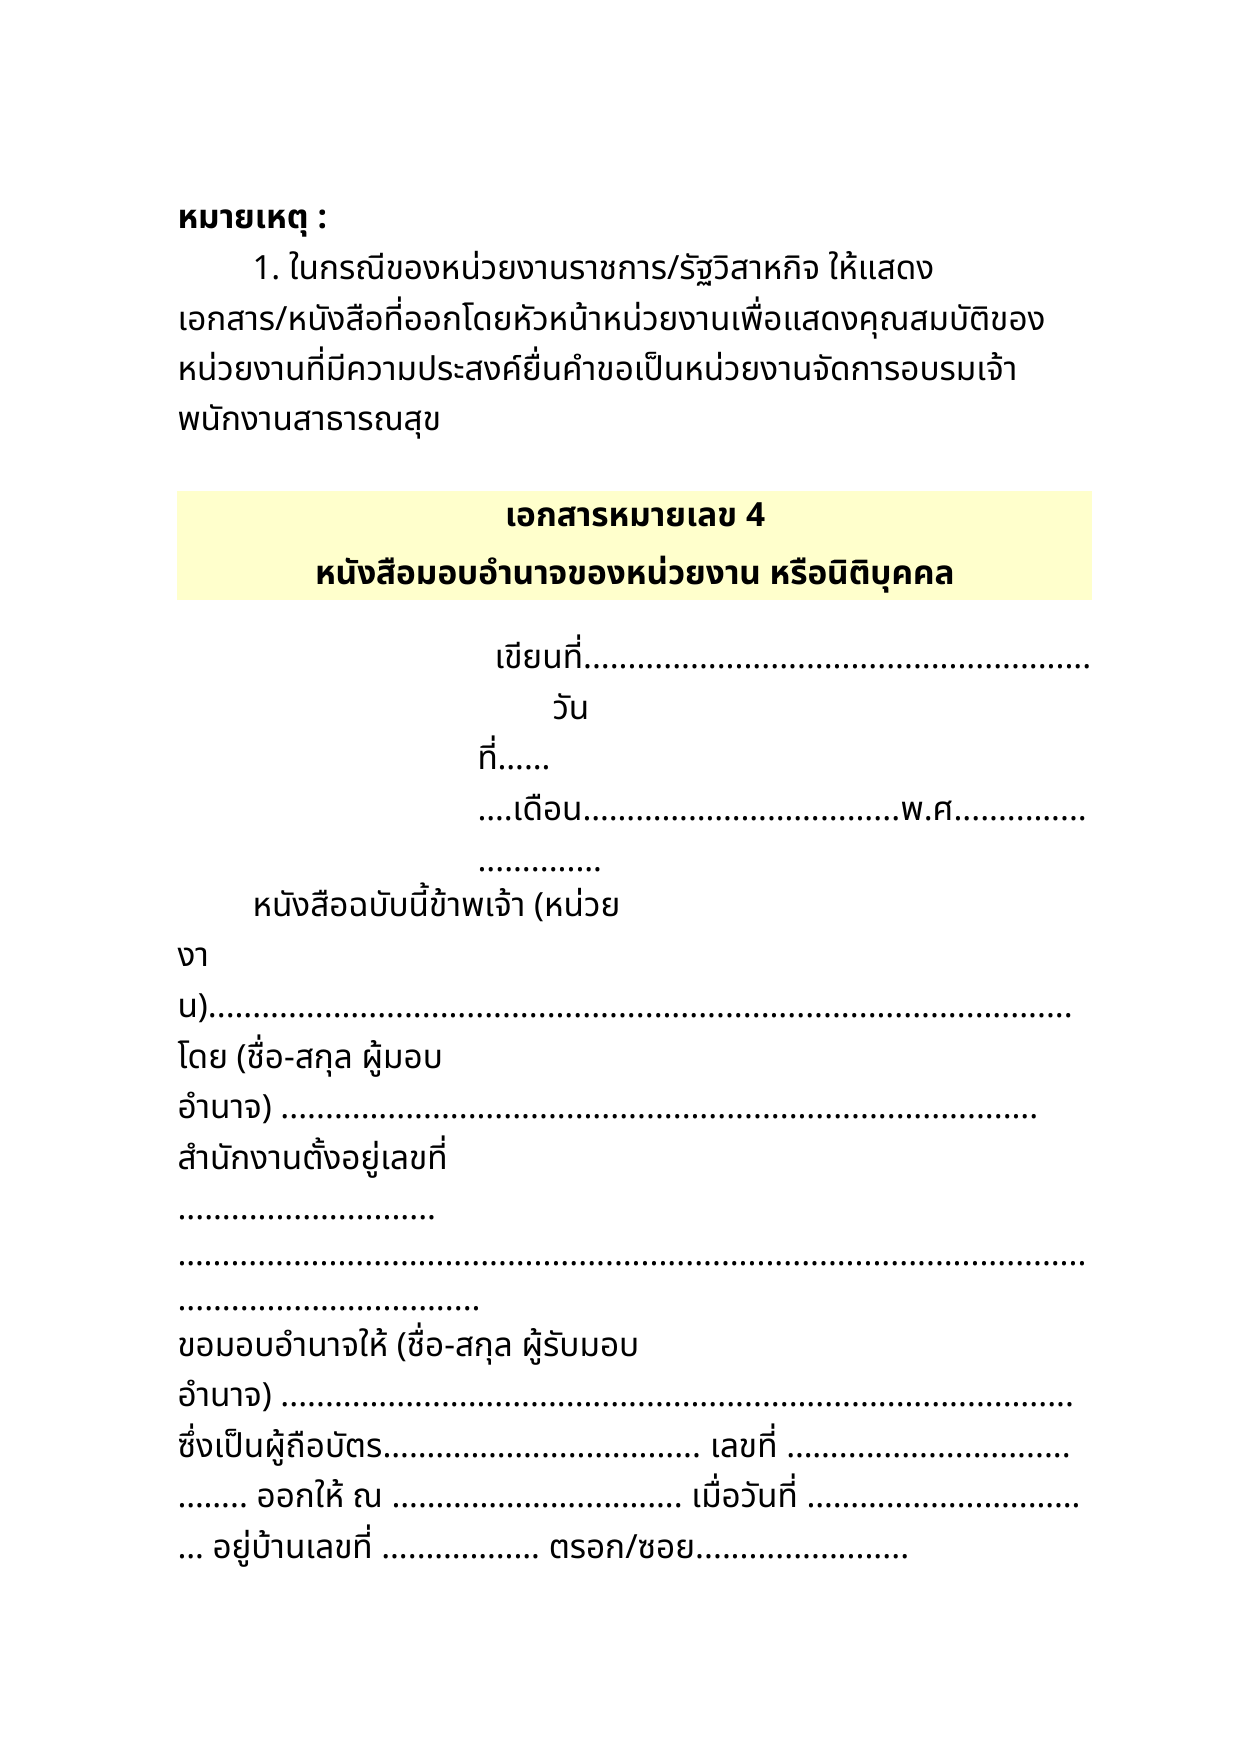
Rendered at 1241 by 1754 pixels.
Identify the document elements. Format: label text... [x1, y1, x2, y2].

text เอกสารหมายเลข 4 [177, 491, 1092, 542]
text หมายเหตุ : [177, 193, 1092, 244]
text เขียนที่......................................................... [177, 633, 1092, 684]
text 1. ในกรณีของหน่วยงานราชการ/รัฐวิสาหกิจ ให้แสดงเอกสาร/หนังสือที่ออกโดยหัวหน้าหน่วยงานเพื่อแสดงคุณสมบัติของหน่วยงานที่มีความประสงค์ยื่นคำขอเป็นหน่วยงานจัดการอบรมเจ้าพนักงานสาธารณสุข [177, 244, 1092, 446]
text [177, 1320, 1092, 1573]
text หนังสือฉบับนี้ข้าพเจ้า (หน่วยงาน)................................................................................................. [177, 881, 1092, 1032]
text โดย (ชื่อ-สกุล ผู้มอบอำนาจ) ..................................................................................... สำนักงานตั้งอยู่เลขที่ [177, 1032, 1092, 1184]
text หนังสือมอบอำนาจของหน่วยงาน หรือนิติบุคคล [177, 549, 1092, 600]
text .............................…..................................................................................................................................... [177, 1184, 1092, 1320]
text วันที่……….เดือน……………………….........พ.ศ.........…..............… [477, 684, 1092, 881]
